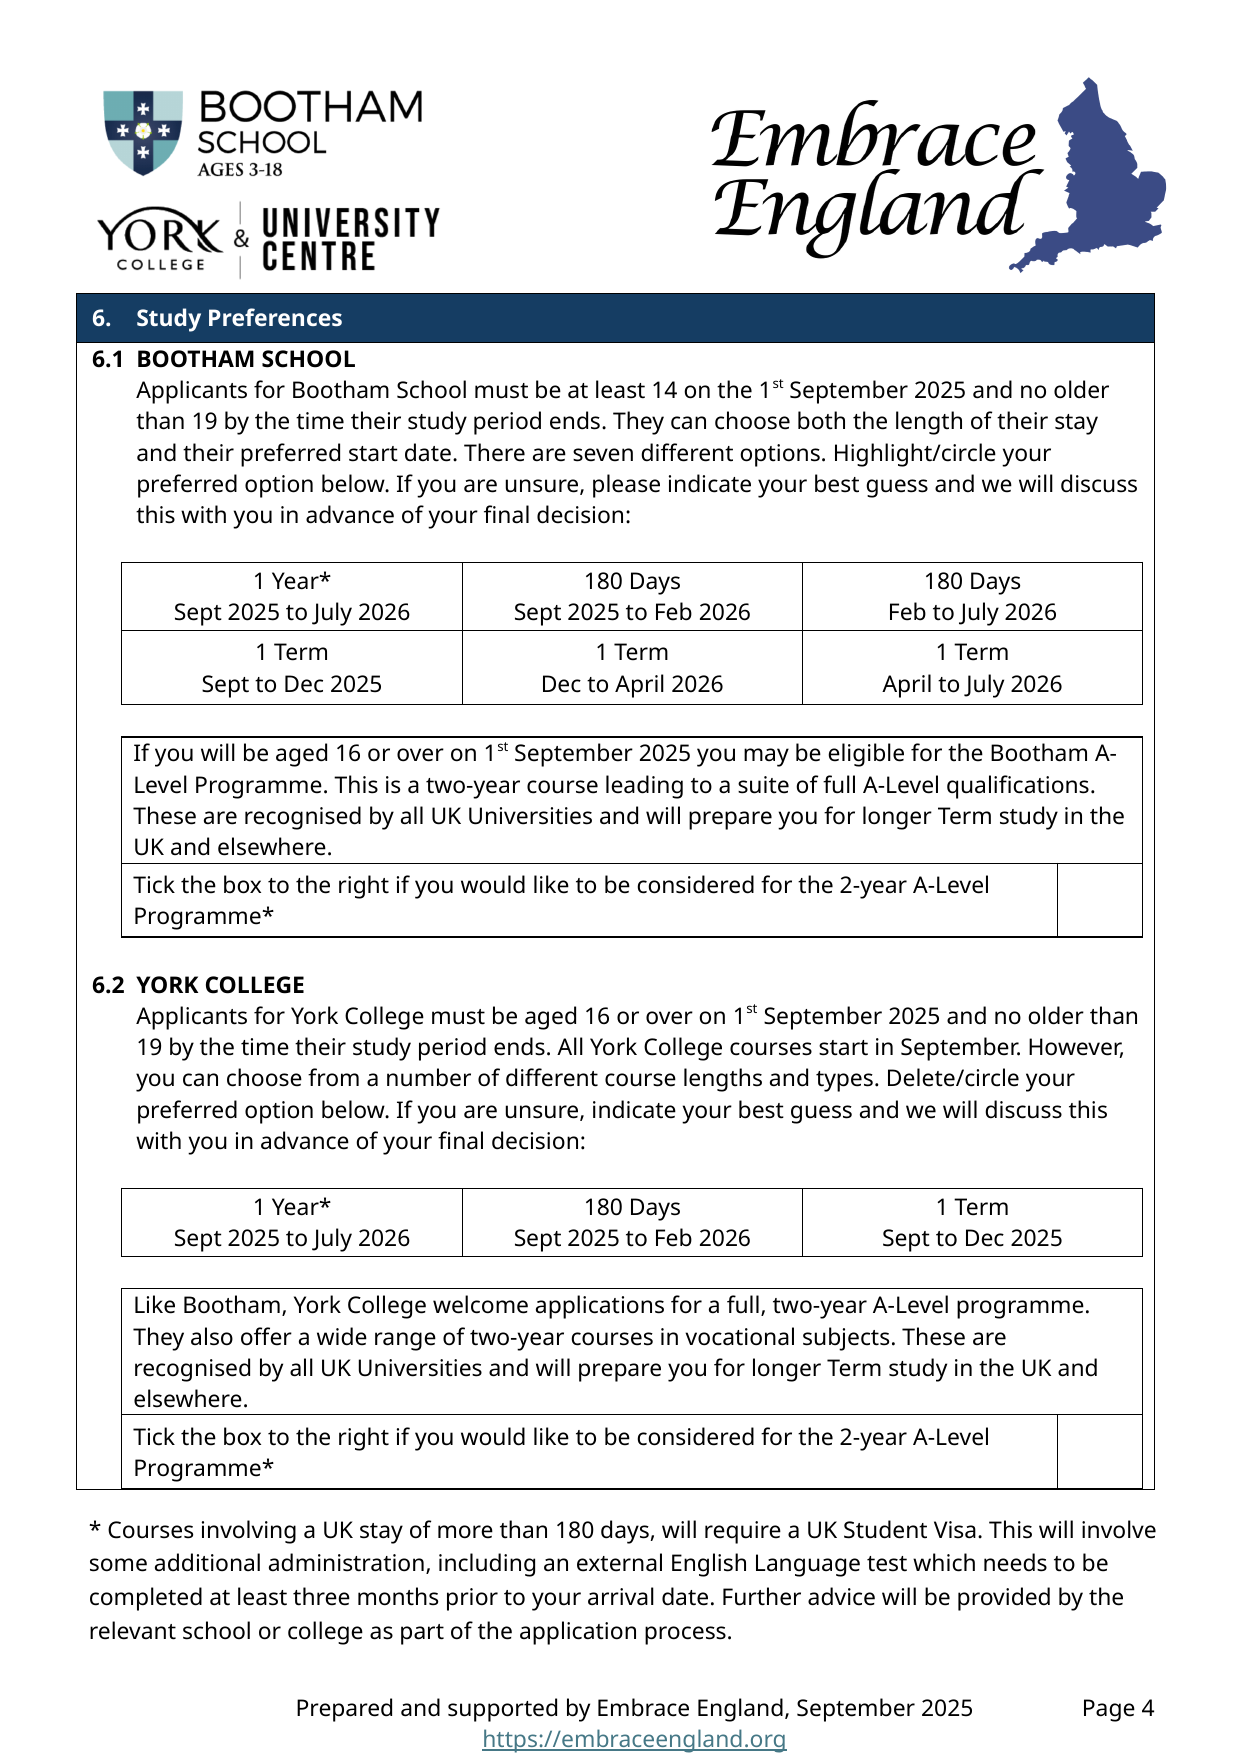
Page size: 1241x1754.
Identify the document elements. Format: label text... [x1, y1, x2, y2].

picture [88, 79, 446, 185]
picture [88, 192, 448, 288]
table_header Study Preferences [77, 294, 1154, 342]
picture [675, 68, 1167, 286]
table_cell BOOTHAM SCHOOL Applicants for Bootham School must be at least 14 on the 1st September 2025 and no older than 19 by the time their study period ends. They can choose both the length of their stay and their preferred start date. There are seven different options. Highlight/circle your preferred option below. If you are unsure, please indicate your best guess and we will discuss this with you in advance of your final decision: YORK COLLEGE Applicants for York College must be aged 16 or over on 1st September 2025 and no older than 19 by the time their study period ends. All York College courses start in September. However, you can choose from a number of different course lengths and types. Delete/circle your preferred option below. If you are unsure, indicate your best guess and we will discuss this with you in advance of your final decision: [77, 343, 1154, 1489]
text * Courses involving a UK stay of more than 180 days, will require a UK Student Visa. This will involve some additional administration, including an external English Language test which needs to be completed at least three months prior to your arrival date. Further advice will be provided by the relevant school or college as part of the application process. [89, 1514, 1167, 1646]
